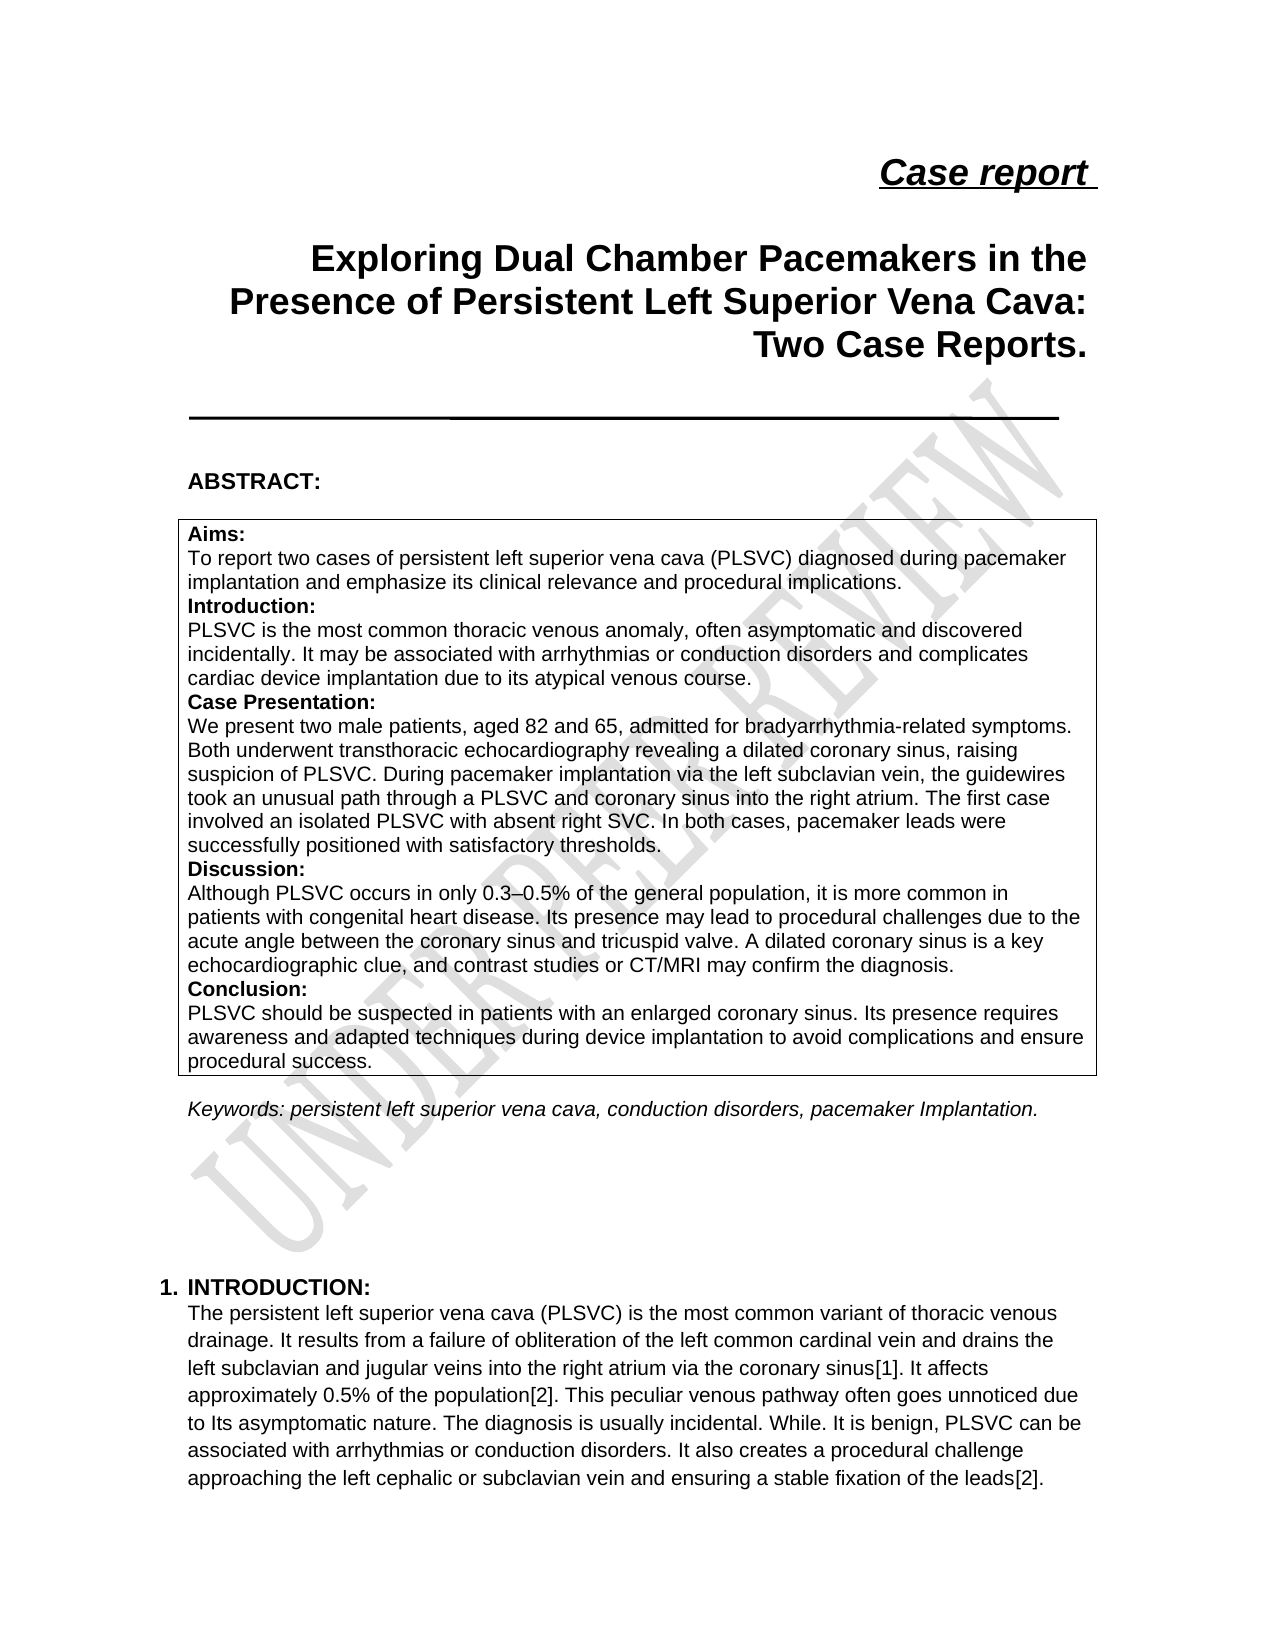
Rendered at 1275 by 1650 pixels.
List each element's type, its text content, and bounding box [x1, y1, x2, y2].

text Introduction: PLSVC is the most common thoracic venous anomaly, often asymptomatic and discovered incidentally. It may be associated with arrhythmias or conduction disorders and complicates cardiac device implantation due to its atypical venous course. [187, 594, 1087, 689]
text The persistent left superior vena cava (PLSVC) is the most common variant of thoracic venous drainage. It results from a failure of obliteration of the left common cardinal vein and drains the left subclavian and jugular veins into the right atrium via the coronary sinus[1]. It affects approximately 0.5% of the population[2]. This peculiar venous pathway often goes unnoticed due to Its asymptomatic nature. The diagnosis is usually incidental. While. It is benign, PLSVC can be associated with arrhythmias or conduction disorders. It also creates a procedural challenge approaching the left cephalic or subclavian vein and ensuring a stable fixation of the leads[2]. [187, 1300, 1087, 1489]
text Exploring Dual Chamber Pacemakers in the Presence of Persistent Left Superior Vena Cava: Two Case Reports. [187, 236, 1087, 366]
text Abstract: [187, 468, 1087, 494]
text Case Presentation: We present two male patients, aged 82 and 65, admitted for bradyarrhythmia-related symptoms. Both underwent transthoracic echocardiography revealing a dilated coronary sinus, raising suspicion of PLSVC. During pacemaker implantation via the left subclavian vein, the guidewires took an unusual path through a PLSVC and coronary sinus into the right atrium. The first case involved an isolated PLSVC with absent right SVC. In both cases, pacemaker leads were successfully positioned with satisfactory thresholds. [187, 689, 1087, 857]
text Case report [187, 150, 1087, 193]
text Discussion: Although PLSVC occurs in only 0.3–0.5% of the general population, it is more common in patients with congenital heart disease. Its presence may lead to procedural challenges due to the acute angle between the coronary sinus and tricuspid valve. A dilated coronary sinus is a key echocardiographic clue, and contrast studies or CT/MRI may confirm the diagnosis. [187, 857, 1087, 974]
list Introduction: [159, 1274, 1087, 1300]
text Aims: To report two cases of persistent left superior vena cava (PLSVC) diagnosed during pacemaker implantation and emphasize its clinical relevance and procedural implications. [179, 520, 1096, 594]
text Keywords: persistent left superior vena cava, conduction disorders, pacemaker Implantation. [187, 1097, 1087, 1121]
text Conclusion: PLSVC should be suspected in patients with an enlarged coronary sinus. Its presence requires awareness and adapted techniques during device implantation to avoid complications and ensure procedural success. [179, 974, 1096, 1075]
